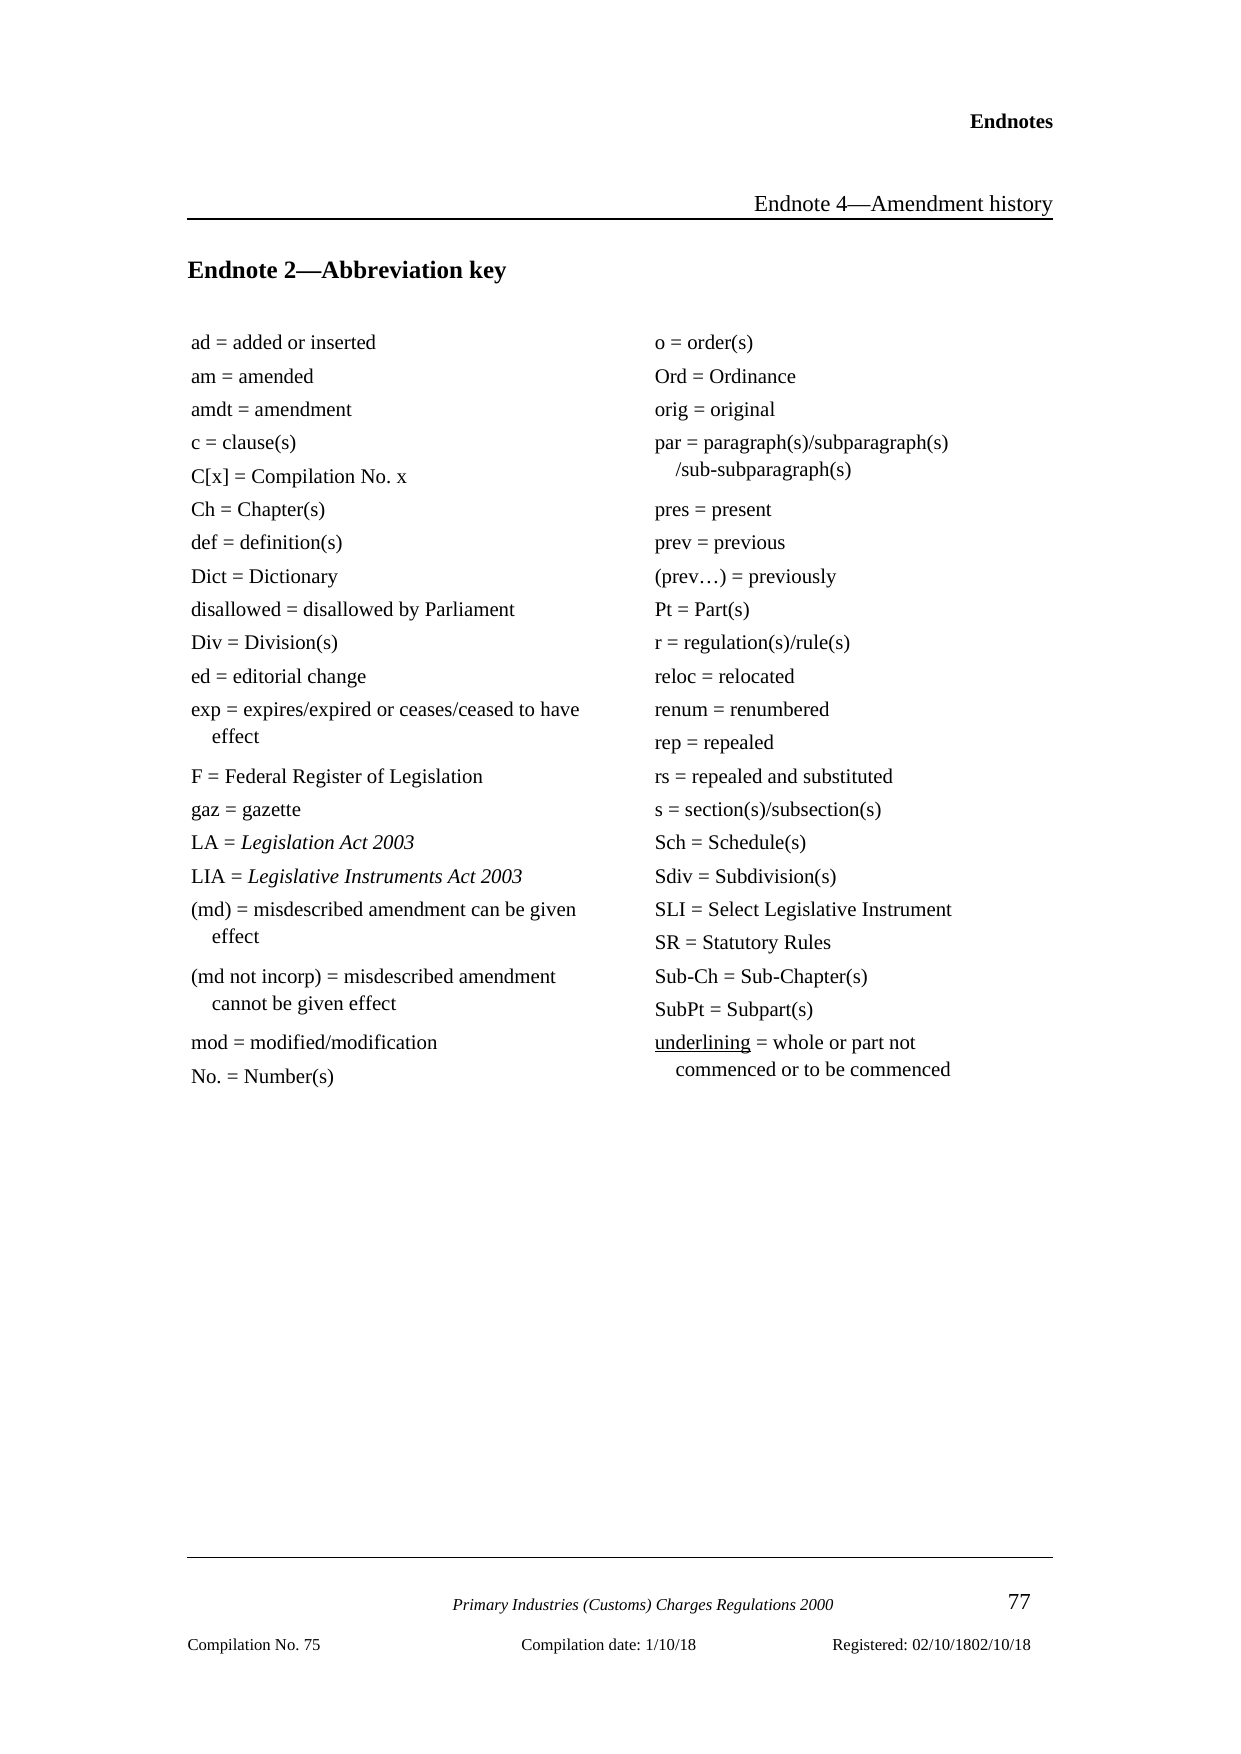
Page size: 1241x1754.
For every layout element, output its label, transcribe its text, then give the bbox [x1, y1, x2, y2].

table_cell renum = renumbered [640, 688, 1042, 721]
table_cell mod = modified/modification [176, 1021, 640, 1054]
table_cell s = section(s)/subsection(s) [640, 788, 1042, 821]
table_cell effect [176, 721, 640, 754]
table_cell amdt = amendment [176, 388, 640, 421]
table_cell orig = original [640, 388, 1042, 421]
table_cell Sdiv = Subdivision(s) [640, 854, 1042, 888]
table_cell /sub-subparagraph(s) [640, 454, 1042, 488]
table_header o = order(s) [640, 321, 1042, 354]
table_cell F = Federal Register of Legislation [176, 754, 640, 788]
table_cell def = definition(s) [176, 521, 640, 554]
table_cell commenced or to be commenced [640, 1054, 1042, 1088]
table_cell c = clause(s) [176, 421, 640, 454]
table_cell Div = Division(s) [176, 621, 640, 654]
table_header ad = added or inserted [176, 321, 640, 354]
table_cell disallowed = disallowed by Parliament [176, 588, 640, 621]
table_cell C[x] = Compilation No. x [176, 454, 640, 488]
table_cell No. = Number(s) [176, 1054, 640, 1088]
table_cell pres = present [640, 488, 1042, 521]
table_cell Sch = Schedule(s) [640, 821, 1042, 854]
table_cell Dict = Dictionary [176, 554, 640, 588]
table_cell (md) = misdescribed amendment can be given [176, 888, 640, 921]
table_cell reloc = relocated [640, 654, 1042, 688]
table_cell SubPt = Subpart(s) [640, 988, 1042, 1021]
table_cell Ch = Chapter(s) [176, 488, 640, 521]
table_cell Pt = Part(s) [640, 588, 1042, 621]
table_cell prev = previous [640, 521, 1042, 554]
table_cell ed = editorial change [176, 654, 640, 688]
table_cell Sub-Ch = Sub-Chapter(s) [640, 954, 1042, 988]
table_cell gaz = gazette [176, 788, 640, 821]
table_cell cannot be given effect [176, 988, 640, 1021]
table_cell par = paragraph(s)/subparagraph(s) [640, 421, 1042, 454]
table_cell am = amended [176, 354, 640, 388]
table_cell r = regulation(s)/rule(s) [640, 621, 1042, 654]
table_cell LA = Legislation Act 2003 [176, 821, 640, 854]
subtitle Endnote 2—Abbreviation key [187, 255, 1053, 283]
table_cell exp = expires/expired or ceases/ceased to have [176, 688, 640, 721]
table_cell (prev…) = previously [640, 554, 1042, 588]
table_cell rs = repealed and substituted [640, 754, 1042, 788]
table_cell SLI = Select Legislative Instrument [640, 888, 1042, 921]
table_cell effect [176, 921, 640, 954]
table_cell Ord = Ordinance [640, 354, 1042, 388]
table_cell underlining = whole or part not [640, 1021, 1042, 1054]
table_cell SR = Statutory Rules [640, 921, 1042, 954]
table_cell LIA = Legislative Instruments Act 2003 [176, 854, 640, 888]
table_cell rep = repealed [640, 721, 1042, 754]
table_cell (md not incorp) = misdescribed amendment [176, 954, 640, 988]
